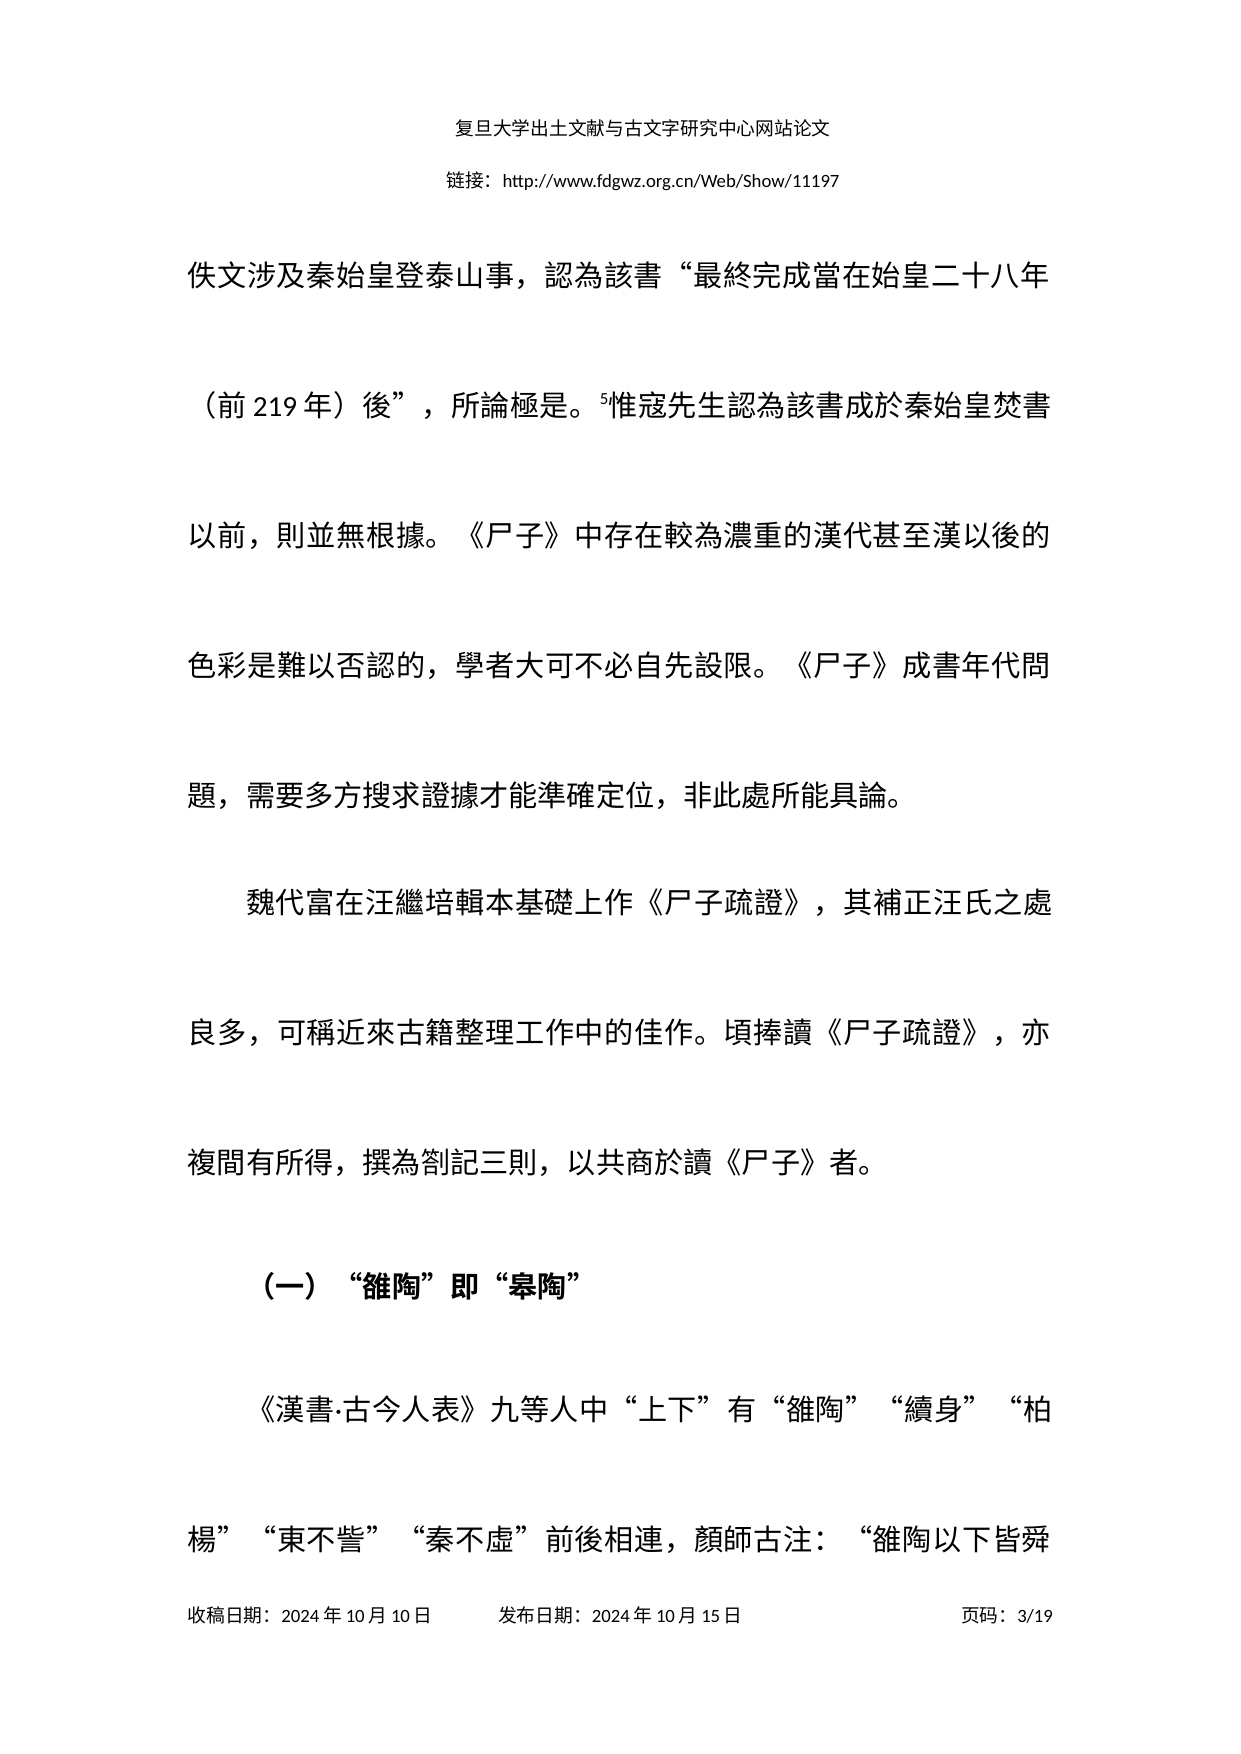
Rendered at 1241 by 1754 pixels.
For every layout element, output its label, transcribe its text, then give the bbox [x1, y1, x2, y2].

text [187, 1375, 1053, 1570]
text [187, 241, 1053, 826]
text 魏代富在汪繼培輯本基礎上作《尸子疏證》，其補正汪氏之處良多，可稱近來古籍整理工作中的佳作。頃捧讀《尸子疏證》，亦複間有所得，撰為劄記三則，以共商於讀《尸子》者。 [187, 868, 1053, 1193]
text （一）“雒陶”即“皋陶” [187, 1252, 1053, 1317]
